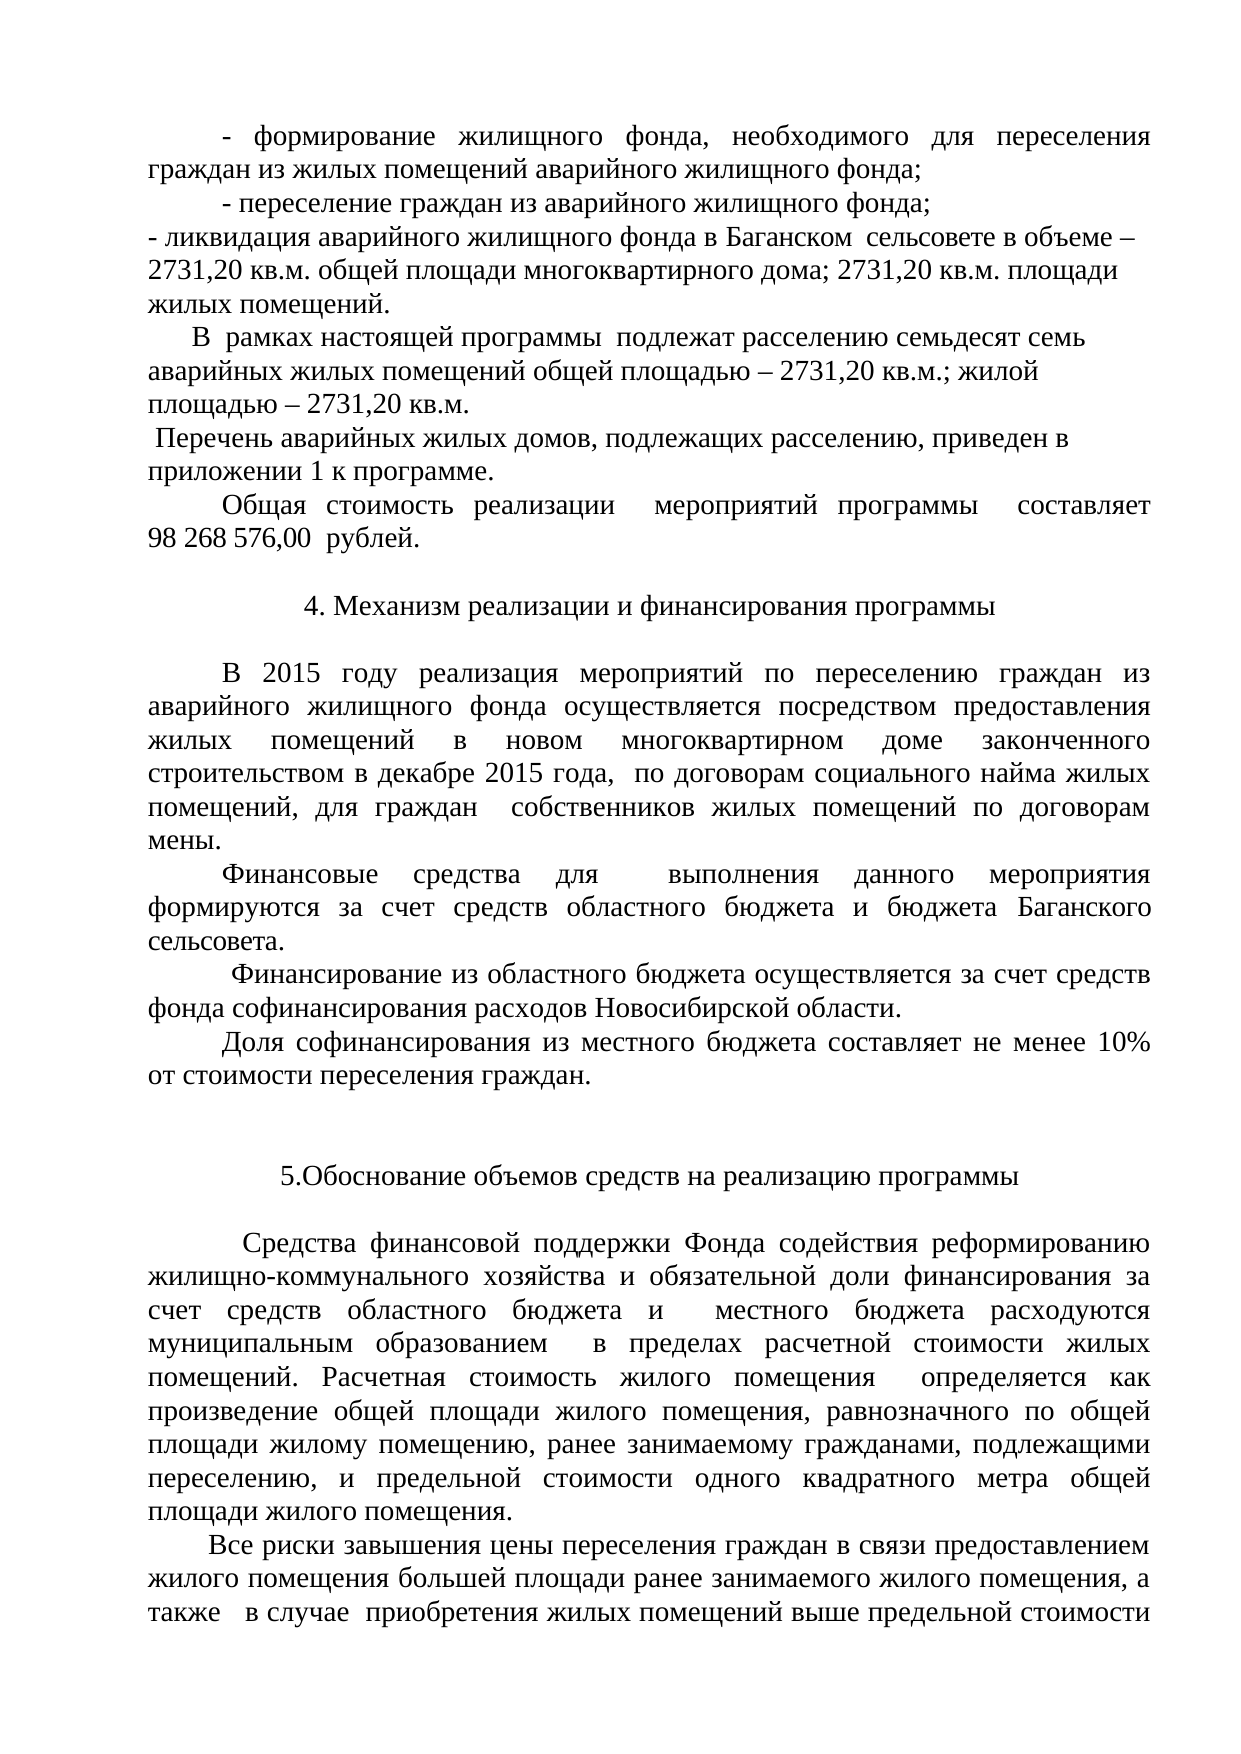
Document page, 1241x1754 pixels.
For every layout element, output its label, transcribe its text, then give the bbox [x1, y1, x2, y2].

text - переселение граждан из аварийного жилищного фонда; [148, 185, 1152, 219]
text Средства финансовой поддержки Фонда содействия реформированию жилищно-коммунального хозяйства и обязательной доли финансирования за счет средств областного бюджета и местного бюджета расходуются муниципальным образованием в пределах расчетной стоимости жилых помещений. Расчетная стоимость жилого помещения определяется как произведение общей площади жилого помещения, равнозначного по общей площади жилому помещению, ранее занимаемому гражданами, подлежащими переселению, и предельной стоимости одного квадратного метра общей площади жилого помещения. [148, 1225, 1152, 1527]
text - формирование жилищного фонда, необходимого для переселения граждан из жилых помещений аварийного жилищного фонда; [148, 118, 1152, 185]
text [148, 1527, 1152, 1627]
text Доля софинансирования из местного бюджета составляет не менее 10% от стоимости переселения граждан. [148, 1024, 1152, 1091]
text Общая стоимость реализации мероприятий программы составляет 98 268 576,00 рублей. [148, 487, 1152, 554]
text Финансирование из областного бюджета осуществляется за счет средств фонда софинансирования расходов Новосибирской области. [148, 957, 1152, 1024]
text Перечень аварийных жилых домов, подлежащих расселению, приведен в приложении 1 к программе. [148, 420, 1152, 487]
text 5.Обоснование объемов средств на реализацию программы [148, 1158, 1152, 1191]
text 4. Механизм реализации и финансирования программы [148, 588, 1152, 621]
text Финансовые средства для выполнения данного мероприятия формируются за счет средств областного бюджета и бюджета Баганского сельсовета. [148, 856, 1152, 957]
text В 2015 году реализация мероприятий по переселению граждан из аварийного жилищного фонда осуществляется посредством предоставления жилых помещений в новом многоквартирном доме законченного строительством в декабре 2015 года, по договорам социального найма жилых помещений, для граждан собственников жилых помещений по договорам мены. [148, 655, 1152, 856]
text - ликвидация аварийного жилищного фонда в Баганском сельсовете в объеме – 2731,20 кв.м. общей площади многоквартирного дома; 2731,20 кв.м. площади жилых помещений. [148, 219, 1152, 319]
text В рамках настоящей программы подлежат расселению семьдесят семь аварийных жилых помещений общей площадью – 2731,20 кв.м.; жилой площадью – 2731,20 кв.м. [148, 319, 1152, 420]
